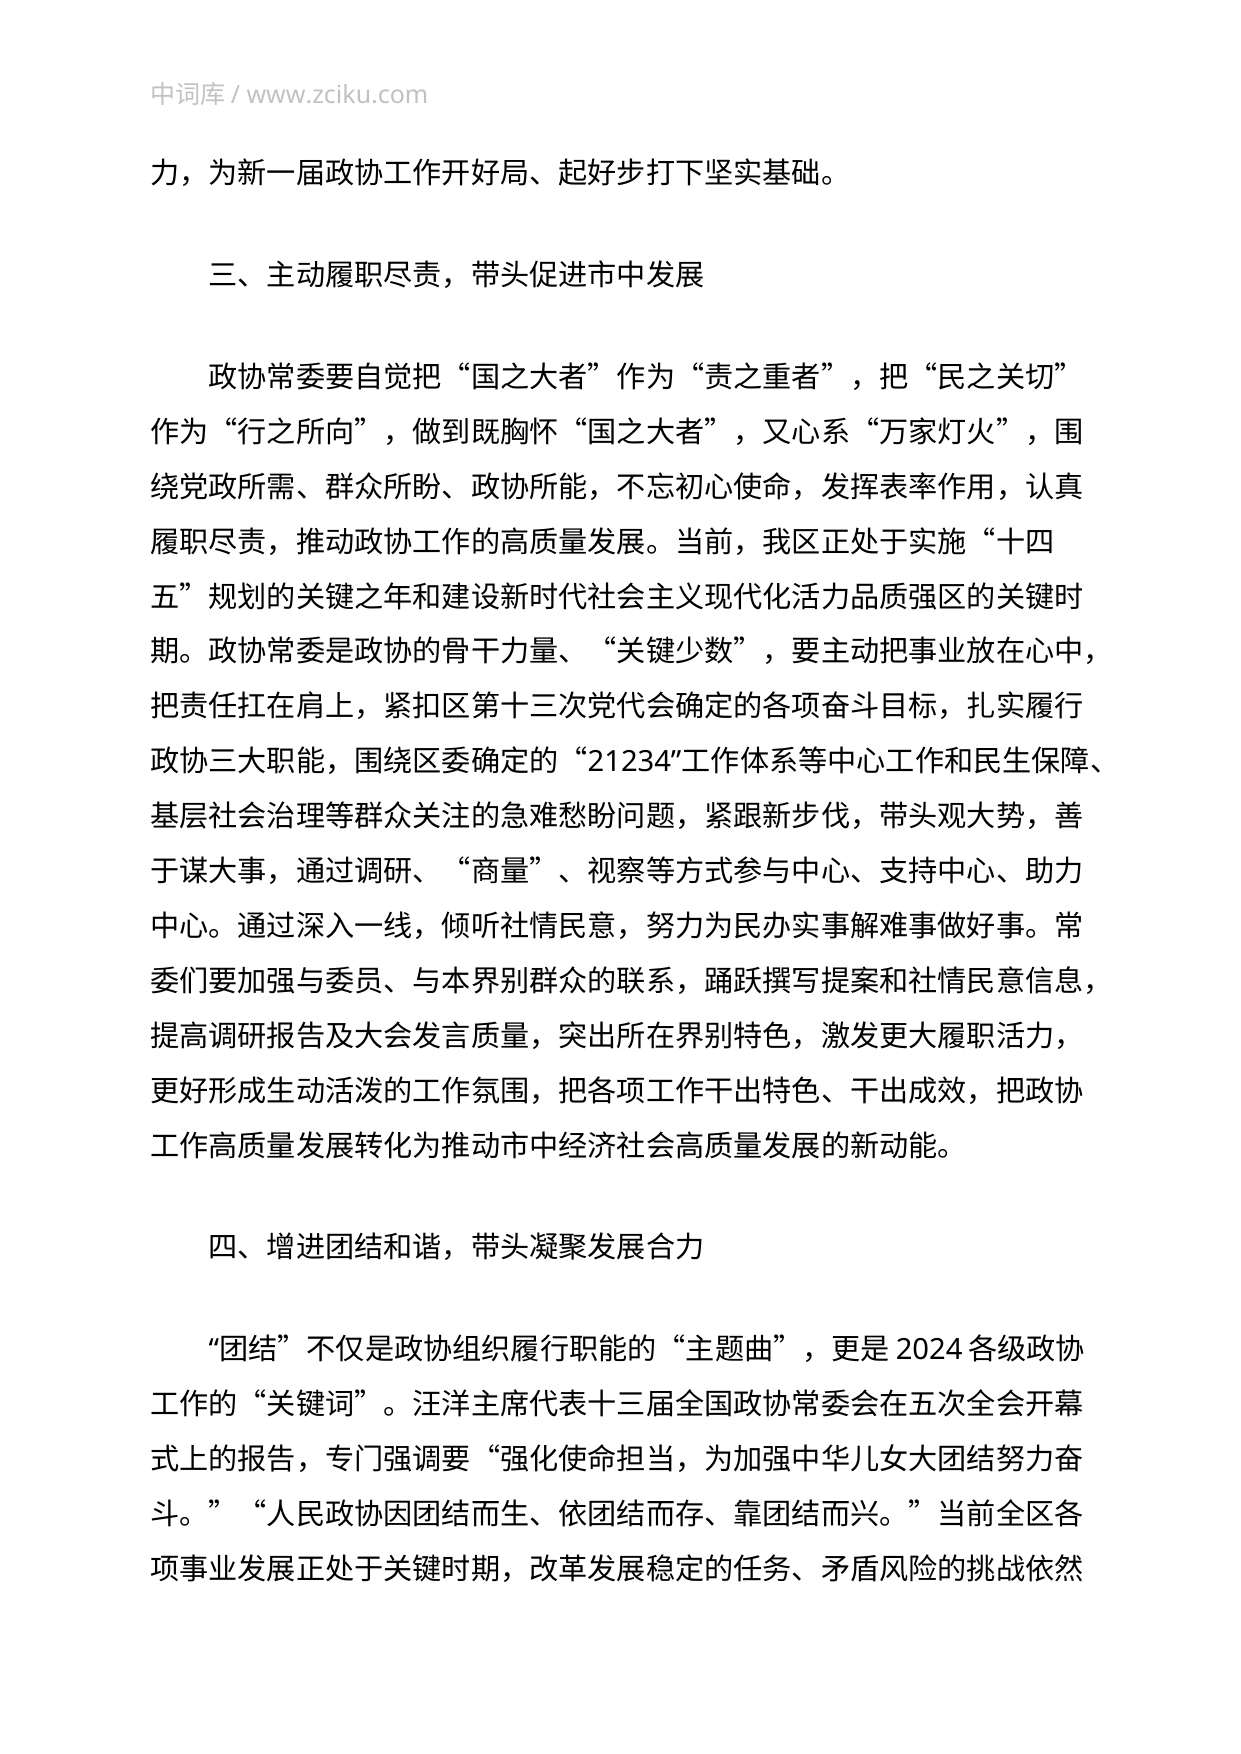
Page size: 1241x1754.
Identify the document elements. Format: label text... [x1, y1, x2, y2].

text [150, 150, 1090, 192]
text 三、主动履职尽责，带头促进市中发展 [150, 252, 1090, 294]
text 四、增进团结和谐，带头凝聚发展合力 [150, 1224, 1090, 1266]
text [150, 1326, 1090, 1588]
text 政协常委要自觉把“国之大者”作为“责之重者”，把“民之关切”作为“行之所向”，做到既胸怀“国之大者”，又心系“万家灯火”，围绕党政所需、群众所盼、政协所能，不忘初心使命，发挥表率作用，认真履职尽责，推动政协工作的高质量发展。当前，我区正处于实施“十四五”规划的关键之年和建设新时代社会主义现代化活力品质强区的关键时期。政协常委是政协的骨干力量、“关键少数”，要主动把事业放在心中，把责任扛在肩上，紧扣区第十三次党代会确定的各项奋斗目标，扎实履行政协三大职能，围绕区委确定的“21234”工作体系等中心工作和民生保障、基层社会治理等群众关注的急难愁盼问题，紧跟新步伐，带头观大势，善于谋大事，通过调研、“商量”、视察等方式参与中心、支持中心、助力中心。通过深入一线，倾听社情民意，努力为民办实事解难事做好事。常委们要加强与委员、与本界别群众的联系，踊跃撰写提案和社情民意信息，提高调研报告及大会发言质量，突出所在界别特色，激发更大履职活力，更好形成生动活泼的工作氛围，把各项工作干出特色、干出成效，把政协工作高质量发展转化为推动市中经济社会高质量发展的新动能。 [150, 353, 1090, 1164]
